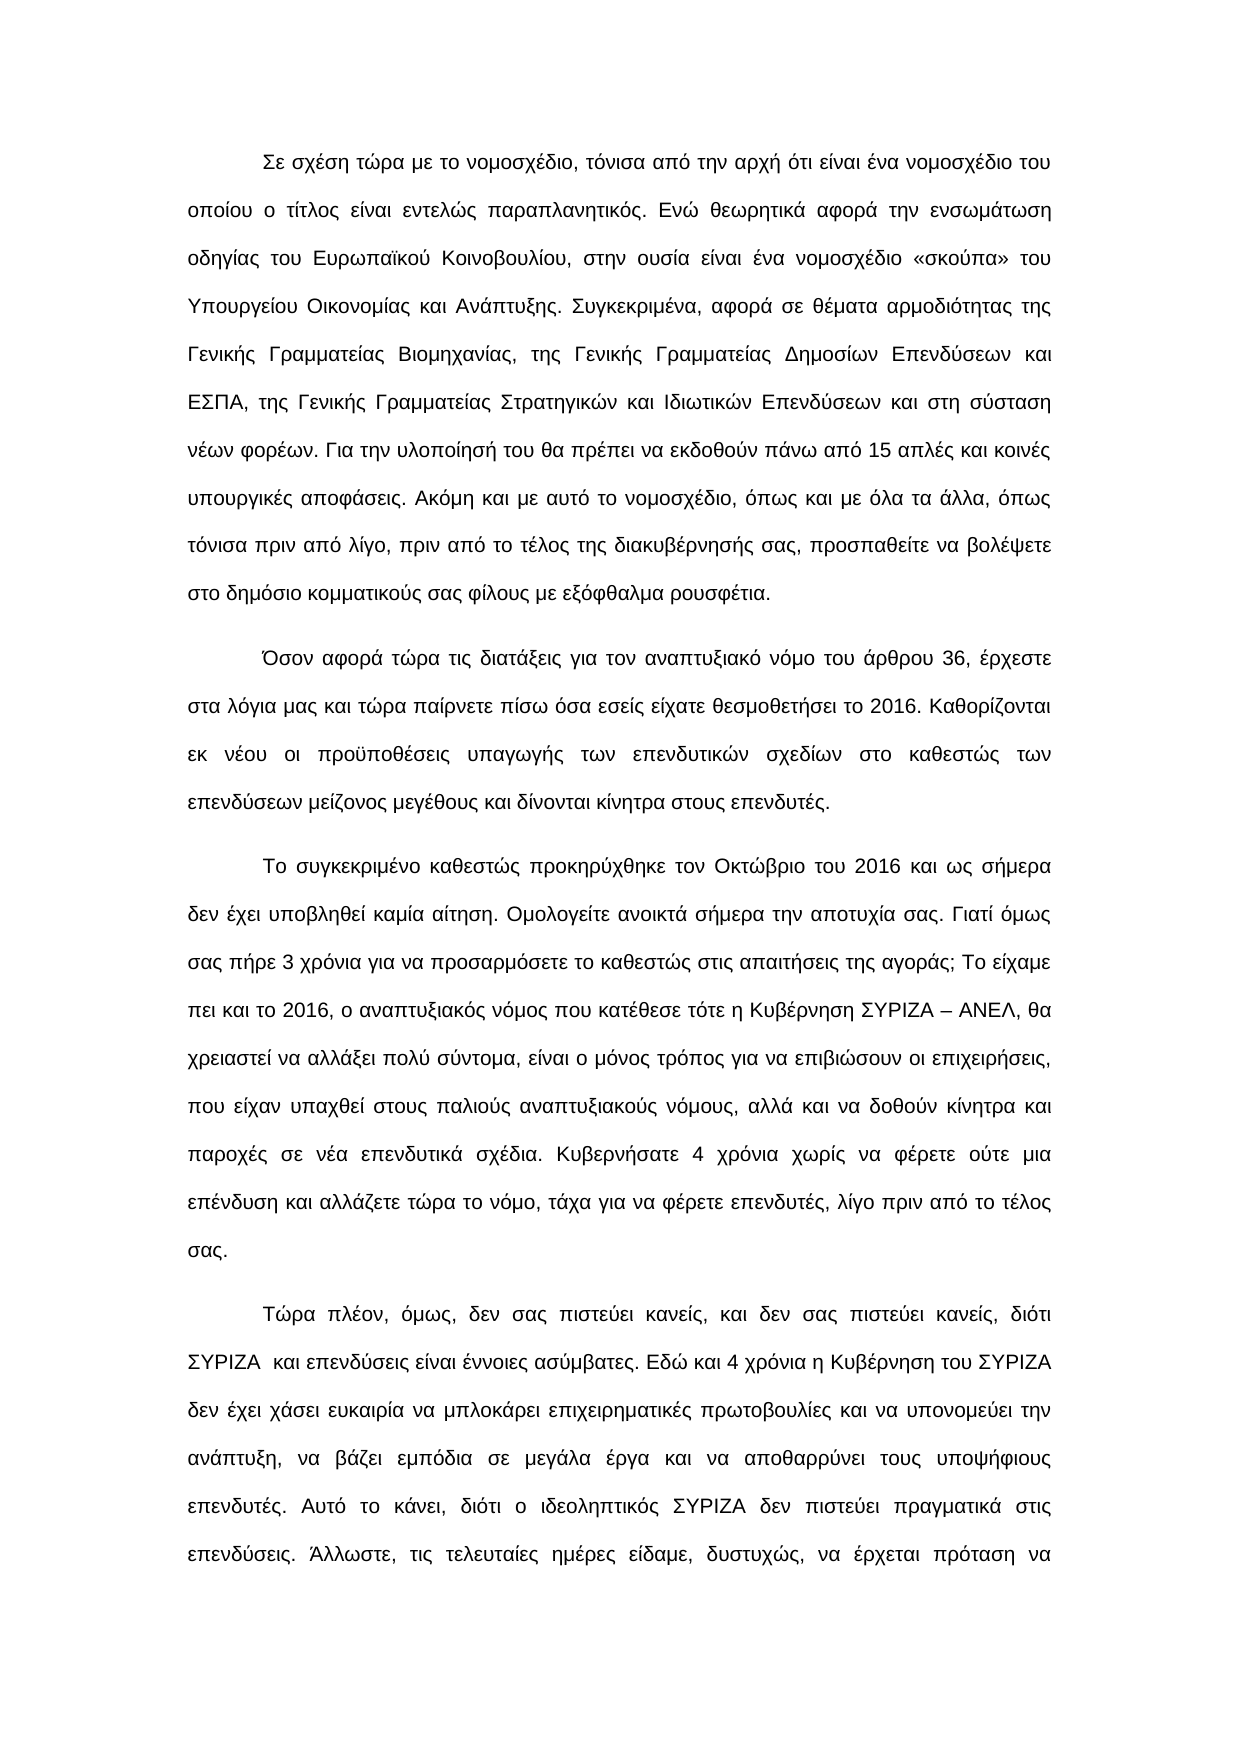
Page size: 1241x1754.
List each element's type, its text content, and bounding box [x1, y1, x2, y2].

text Σε σχέση τώρα με το νομοσχέδιο, τόνισα από την αρχή ότι είναι ένα νομοσχέδιο του οποίου ο τίτλος είναι εντελώς παραπλανητικός. Ενώ θεωρητικά αφορά την ενσωμάτωση οδηγίας του Ευρωπαϊκού Κοινοβουλίου, στην ουσία είναι ένα νομοσχέδιο «σκούπα» του Υπουργείου Οικονομίας και Ανάπτυξης. Συγκεκριμένα, αφορά σε θέματα αρμοδιότητας της Γενικής Γραμματείας Βιομηχανίας, της Γενικής Γραμματείας Δημοσίων Επενδύσεων και ΕΣΠΑ, της Γενικής Γραμματείας Στρατηγικών και Ιδιωτικών Επενδύσεων και στη σύσταση νέων φορέων. Για την υλοποίησή του θα πρέπει να εκδοθούν πάνω από 15 απλές και κοινές υπουργικές αποφάσεις. Ακόμη και με αυτό το νομοσχέδιο, όπως και με όλα τα άλλα, όπως τόνισα πριν από λίγο, πριν από το τέλος της διακυβέρνησής σας, προσπαθείτε να βολέψετε στο δημόσιο κομματικούς σας φίλους με εξόφθαλμα ρουσφέτια. [187, 150, 1053, 605]
text Όσον αφορά τώρα τις διατάξεις για τον αναπτυξιακό νόμο του άρθρου 36, έρχεστε στα λόγια μας και τώρα παίρνετε πίσω όσα εσείς είχατε θεσμοθετήσει το 2016. Καθορίζονται εκ νέου οι προϋποθέσεις υπαγωγής των επενδυτικών σχεδίων στο καθεστώς των επενδύσεων μείζονος μεγέθους και δίνονται κίνητρα στους επενδυτές. [187, 646, 1053, 813]
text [187, 1302, 1053, 1566]
text Το συγκεκριμένο καθεστώς προκηρύχθηκε τον Οκτώβριο του 2016 και ως σήμερα δεν έχει υποβληθεί καμία αίτηση. Ομολογείτε ανοικτά σήμερα την αποτυχία σας. Γιατί όμως σας πήρε 3 χρόνια για να προσαρμόσετε το καθεστώς στις απαιτήσεις της αγοράς; Το είχαμε πει και το 2016, ο αναπτυξιακός νόμος που κατέθεσε τότε η Κυβέρνηση ΣΥΡΙΖΑ – ΑΝΕΛ, θα χρειαστεί να αλλάξει πολύ σύντομα, είναι ο μόνος τρόπος για να επιβιώσουν οι επιχειρήσεις, που είχαν υπαχθεί στους παλιούς αναπτυξιακούς νόμους, αλλά και να δοθούν κίνητρα και παροχές σε νέα επενδυτικά σχέδια. Κυβερνήσατε 4 χρόνια χωρίς να φέρετε ούτε μια επένδυση και αλλάζετε τώρα το νόμο, τάχα για να φέρετε επενδυτές, λίγο πριν από το τέλος σας. [187, 854, 1053, 1261]
